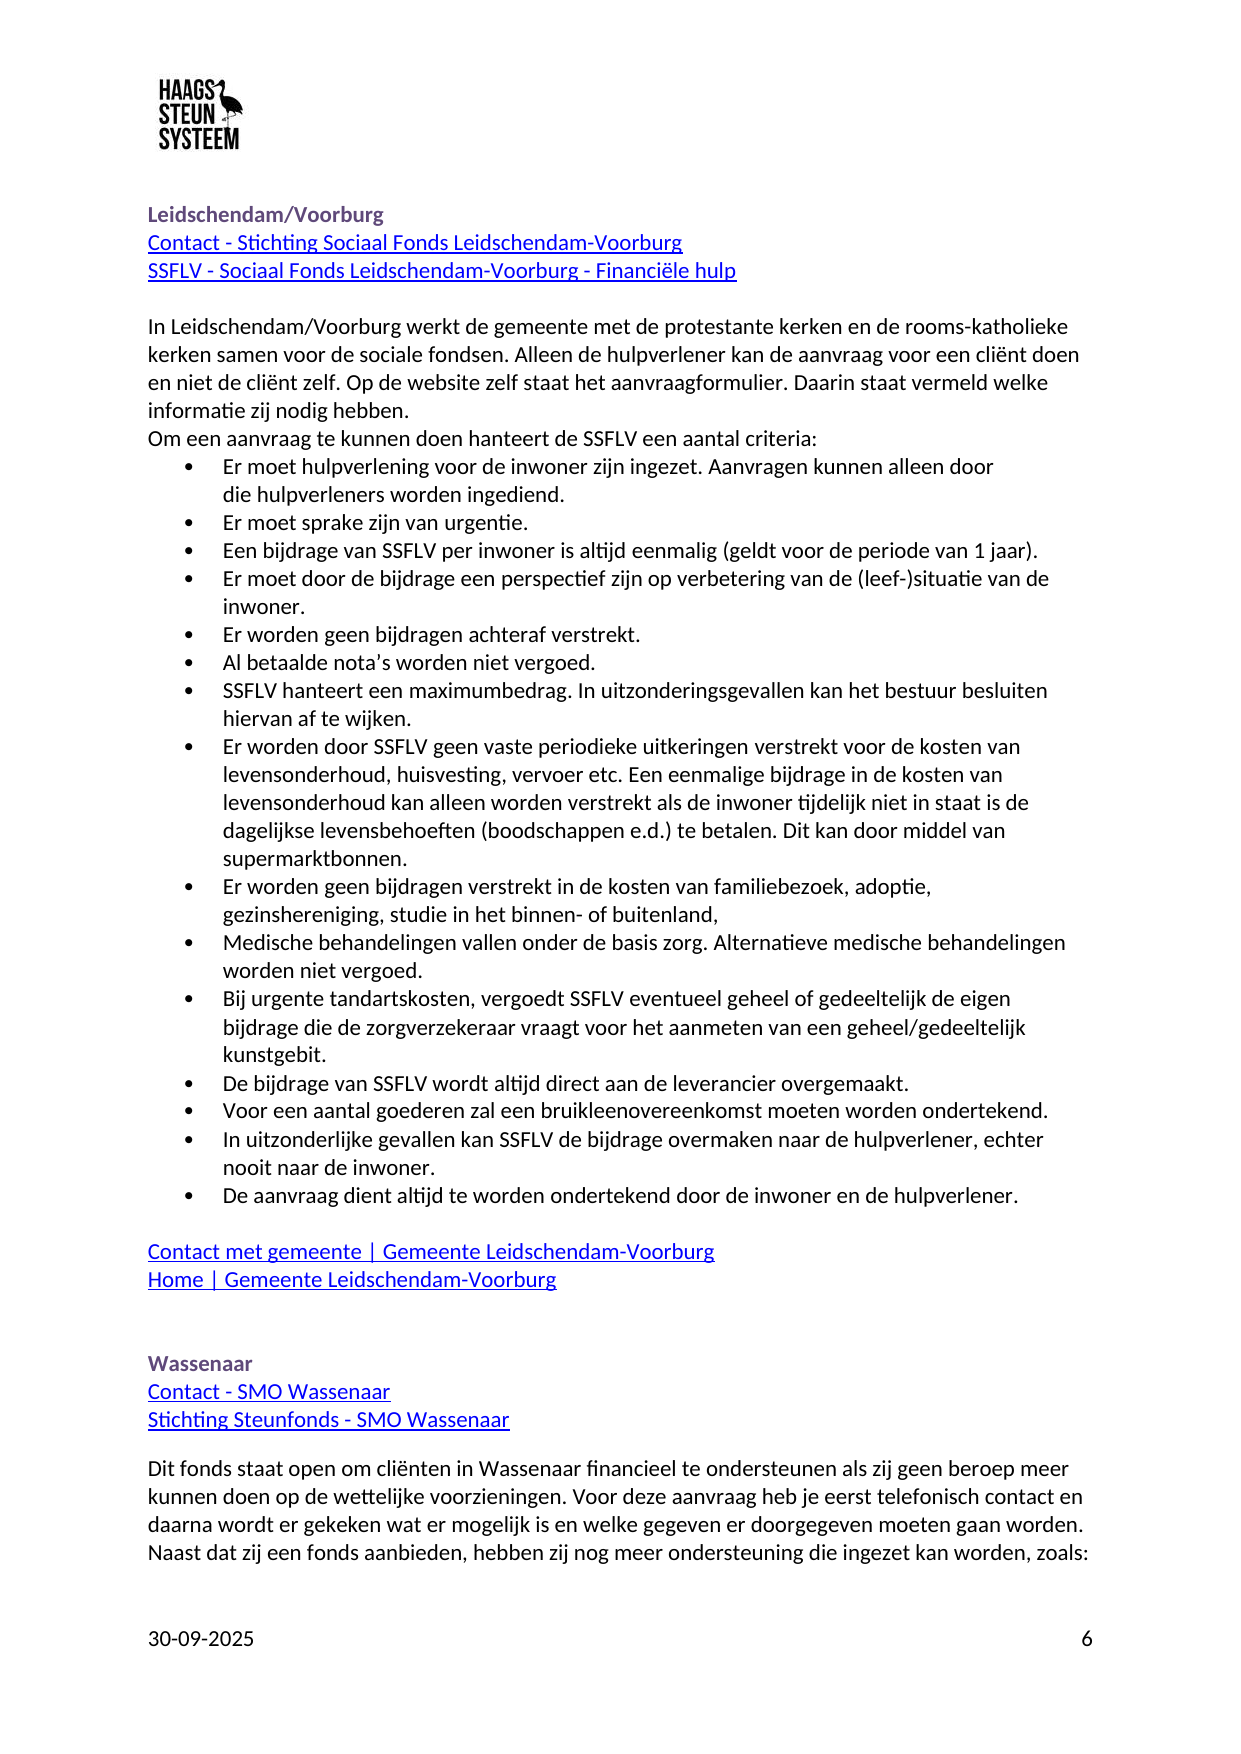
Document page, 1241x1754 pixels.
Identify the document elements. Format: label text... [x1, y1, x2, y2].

text SSFLV - Sociaal Fonds Leidschendam-Voorburg - Financiële hulp [148, 256, 1093, 284]
list De aanvraag dient altijd te worden ondertekend door de inwoner en de hulpverlener. [185, 1181, 1093, 1209]
list Er moet hulpverlening voor de inwoner zijn ingezet. Aanvragen kunnen alleen door die hulpverleners worden ingediend. [185, 452, 1093, 508]
list Een bijdrage van SSFLV per inwoner is altijd eenmalig (geldt voor de periode van 1 jaar). [185, 536, 1093, 564]
text In Leidschendam/Voorburg werkt de gemeente met de protestante kerken en de rooms-katholieke [148, 312, 1093, 340]
subtitle Wassenaar [148, 1349, 1093, 1377]
picture [147, 73, 259, 163]
list Er worden geen bijdragen achteraf verstrekt. [185, 620, 1093, 648]
subtitle Leidschendam/Voorburg [148, 200, 1093, 228]
list Er worden door SSFLV geen vaste periodieke uitkeringen verstrekt voor de kosten van levensonderhoud, huisvesting, vervoer etc. Een eenmalige bijdrage in de kosten van levensonderhoud kan alleen worden verstrekt als de inwoner tijdelijk niet in staat is de dagelijkse levensbehoeften (boodschappen e.d.) te betalen. Dit kan door middel van supermarktbonnen. [185, 732, 1093, 872]
list Bij urgente tandartskosten, vergoedt SSFLV eventueel geheel of gedeeltelijk de eigen bijdrage die de zorgverzekeraar vraagt voor het aanmeten van een geheel/gedeeltelijk kunstgebit. [185, 984, 1093, 1069]
list Medische behandelingen vallen onder de basis zorg. Alternatieve medische behandelingen worden niet vergoed. [185, 928, 1093, 984]
list In uitzonderlijke gevallen kan SSFLV de bijdrage overmaken naar de hulpverlener, echter nooit naar de inwoner. [185, 1125, 1093, 1181]
list De bijdrage van SSFLV wordt altijd direct aan de leverancier overgemaakt. [185, 1069, 1093, 1097]
list Er moet sprake zijn van urgentie. [185, 508, 1093, 536]
list Voor een aantal goederen zal een bruikleenovereenkomst moeten worden ondertekend. [185, 1097, 1093, 1125]
text Home | Gemeente Leidschendam-Voorburg [148, 1265, 1093, 1293]
list SSFLV hanteert een maximumbedrag. In uitzonderingsgevallen kan het bestuur besluiten hiervan af te wijken. [185, 676, 1093, 732]
text informatie zij nodig hebben. [148, 396, 1093, 424]
text Dit fonds staat open om cliënten in Wassenaar financieel te ondersteunen als zij geen beroep meer kunnen doen op de wettelijke voorzieningen. Voor deze aanvraag heb je eerst telefonisch contact en daarna wordt er gekeken wat er mogelijk is en welke gegeven er doorgegeven moeten gaan worden. Naast dat zij een fonds aanbieden, hebben zij nog meer ondersteuning die ingezet kan worden, zoals: [148, 1454, 1093, 1566]
list Al betaalde nota’s worden niet vergoed. [185, 648, 1093, 676]
text en niet de cliënt zelf. Op de website zelf staat het aanvraagformulier. Daarin staat vermeld welke [148, 368, 1093, 396]
text Om een aanvraag te kunnen doen hanteert de SSFLV een aantal criteria: [148, 424, 1093, 452]
list Er worden geen bijdragen verstrekt in de kosten van familiebezoek, adoptie, gezinshereniging, studie in het binnen- of buitenland, [185, 872, 1093, 928]
text kerken samen voor de sociale fondsen. Alleen de hulpverlener kan de aanvraag voor een cliënt doen [148, 340, 1093, 368]
text Contact - SMO Wassenaar [148, 1377, 1093, 1405]
text Contact - Stichting Sociaal Fonds Leidschendam-Voorburg [148, 228, 1093, 256]
text Stichting Steunfonds - SMO Wassenaar [148, 1405, 1093, 1433]
text Contact met gemeente | Gemeente Leidschendam-Voorburg [148, 1237, 1093, 1265]
list Er moet door de bijdrage een perspectief zijn op verbetering van de (leef-)situatie van de inwoner. [185, 564, 1093, 620]
